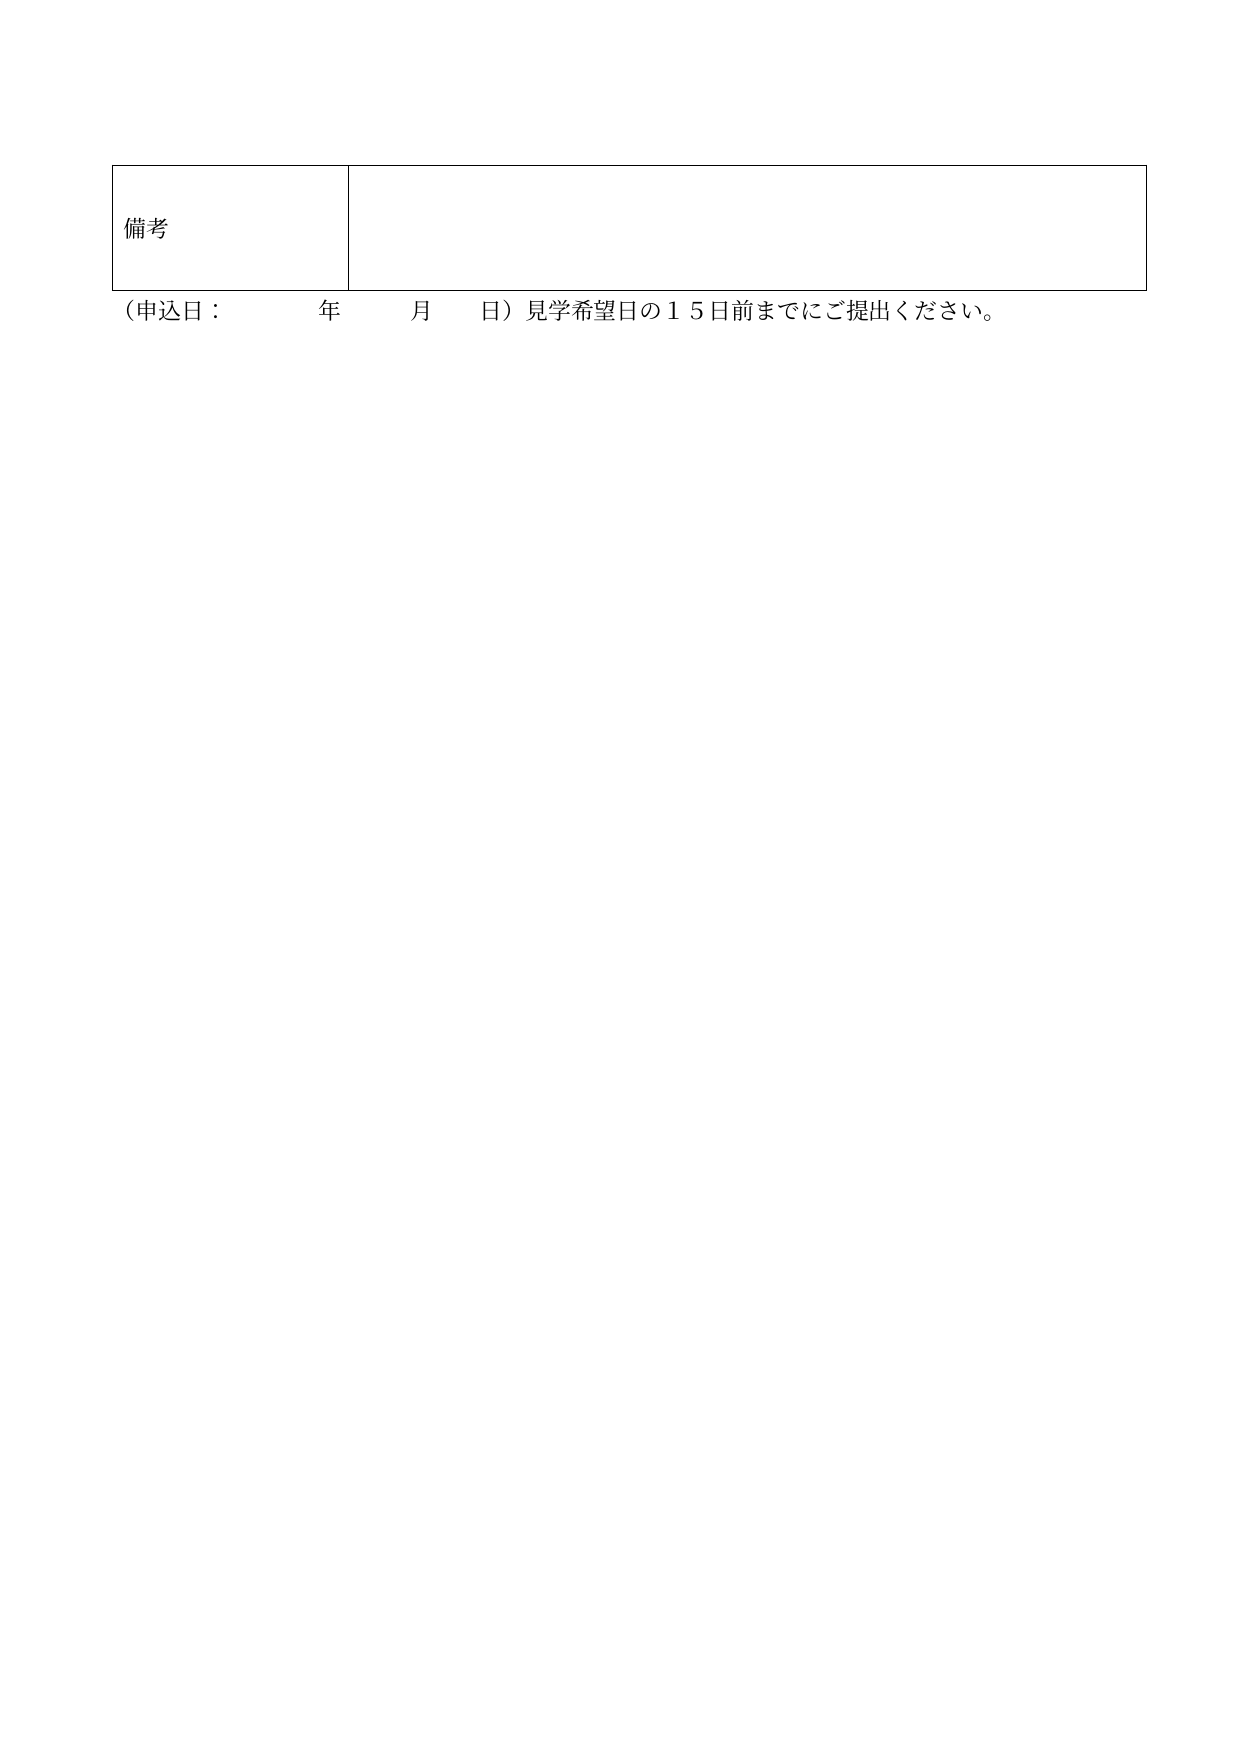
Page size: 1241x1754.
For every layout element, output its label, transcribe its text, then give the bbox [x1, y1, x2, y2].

text （申込日： 年 月 日）見学希望日の１５日前までにご提出ください。 [112, 291, 1128, 328]
table_cell [349, 166, 1146, 289]
table_cell 備考 [113, 166, 348, 289]
